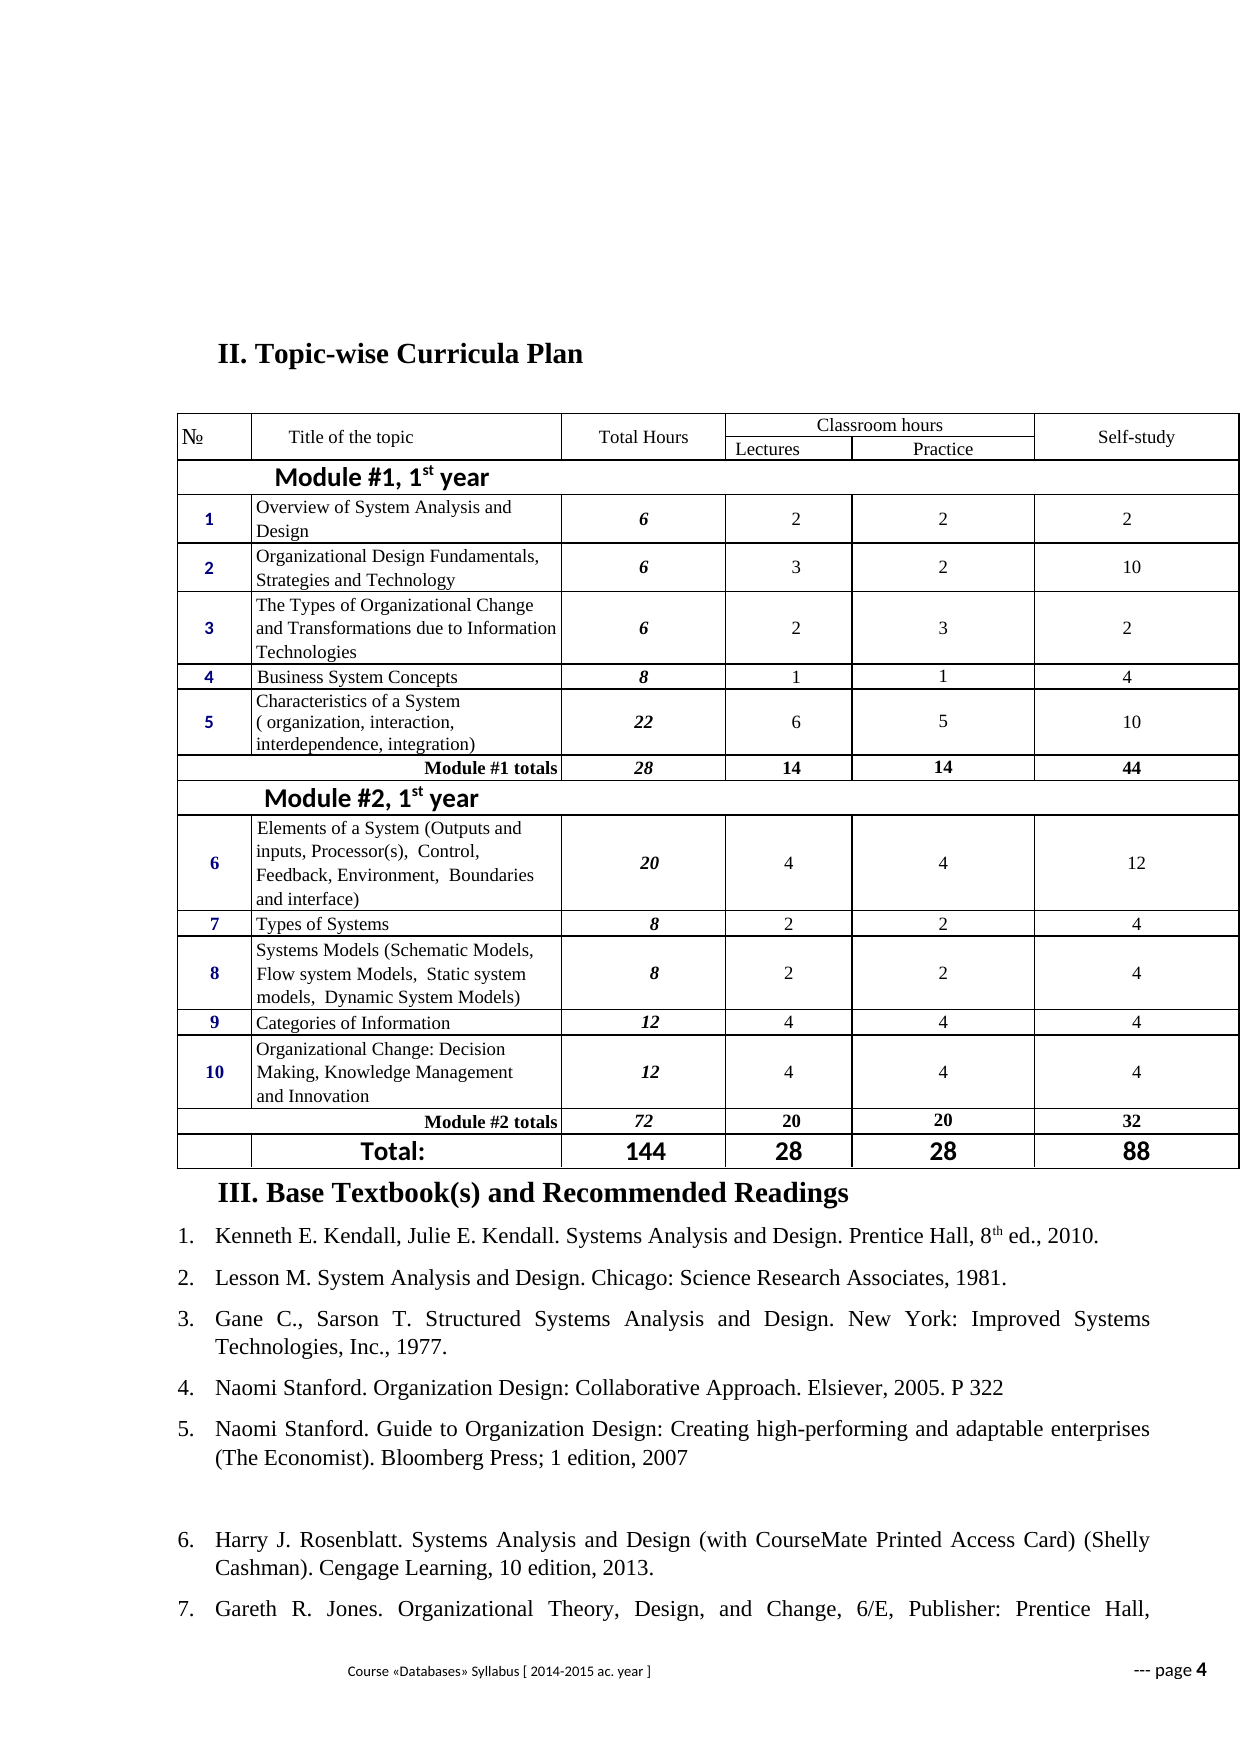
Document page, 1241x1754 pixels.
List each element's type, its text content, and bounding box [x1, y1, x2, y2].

table_cell Lectures [726, 437, 851, 459]
table_cell 28 [853, 1135, 1034, 1167]
table_cell 6 [726, 690, 851, 754]
table_cell Module #2 totals [178, 1109, 561, 1133]
table_cell 5 [178, 690, 251, 754]
table_cell 12 [1035, 816, 1238, 910]
table_header Classroom hours [726, 414, 1034, 436]
table_cell 1 [726, 665, 851, 688]
table_cell 4 [853, 1036, 1034, 1108]
text III. Base Textbook(s) and Recommended [217, 1175, 1152, 1208]
table_cell Systems Models (Schematic Models, Flow system Models, Static system models, Dynamic System Models) [252, 937, 561, 1009]
table_cell 12 [562, 1036, 725, 1108]
table_cell 88 [1035, 1135, 1238, 1167]
table_cell 32 [1035, 1109, 1238, 1133]
table_cell 2 [853, 495, 1034, 542]
table_cell 2 [853, 911, 1034, 935]
table_cell 14 [853, 756, 1034, 779]
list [177, 1594, 1152, 1622]
table_cell 12 [562, 1010, 725, 1034]
table_cell 28 [562, 756, 725, 779]
table_cell 4 [1035, 911, 1238, 935]
table_cell 2 [726, 911, 851, 935]
table_cell Module #1 totals [178, 756, 561, 779]
table_cell 4 [178, 665, 251, 688]
table_cell 20 [853, 1109, 1034, 1133]
table_cell 2 [726, 495, 851, 542]
table_cell 3 [726, 544, 851, 591]
table_cell 4 [853, 1010, 1034, 1034]
table_cell [178, 1135, 251, 1167]
table_cell The Types of Organizational Change and Transformations due to Information Technologies [252, 592, 561, 663]
table_cell Categories of Information [252, 1010, 561, 1034]
table_header Title of the topic [252, 414, 561, 459]
table_cell Overview of System Analysis and Design [252, 495, 561, 542]
table_cell 144 [562, 1135, 725, 1167]
table_cell 6 [562, 592, 725, 663]
table_cell 2 [726, 937, 851, 1009]
table_cell 5 [853, 690, 1034, 754]
table_cell 14 [726, 756, 851, 779]
table_cell Elements of a System (Outputs and inputs, Processor(s), Control, Feedback, Environment, Boundaries and interface) [252, 816, 561, 910]
table_cell Characteristics of a System ( organization, interaction, interdependence, integration) [252, 690, 561, 754]
table_cell 6 [562, 495, 725, 542]
table_cell 3 [853, 592, 1034, 663]
table_cell Module #1, 1st year [178, 461, 1238, 493]
table_cell 2 [853, 544, 1034, 591]
table_cell 4 [1035, 1010, 1238, 1034]
table_cell 4 [726, 816, 851, 910]
table_cell Practice [853, 437, 1034, 459]
table_cell 7 [178, 911, 251, 935]
table_cell 6 [178, 816, 251, 910]
table_cell Total: [252, 1135, 561, 1167]
table_header № [178, 414, 251, 459]
table_cell 3 [178, 592, 251, 663]
table_cell 4 [1035, 937, 1238, 1009]
table_cell 2 [726, 592, 851, 663]
text II. Topic-wise Curricula Plan [217, 336, 1152, 370]
table_cell 2 [853, 937, 1034, 1009]
table_cell 8 [178, 937, 251, 1009]
table_cell Types of Systems [252, 911, 561, 935]
table_cell Business System Concepts [252, 665, 561, 688]
table_cell 8 [562, 937, 725, 1009]
table_cell 8 [562, 665, 725, 688]
table_cell 10 [1035, 690, 1238, 754]
table_cell 4 [853, 816, 1034, 910]
table_cell 2 [178, 544, 251, 591]
table_cell 22 [562, 690, 725, 754]
table_cell 1 [178, 495, 251, 542]
table_cell 6 [562, 544, 725, 591]
table_cell 2 [1035, 495, 1238, 542]
list Harry J. Rosenblatt. Systems Analysis and Design (with CourseMate Printed Access Card) (Shelly Cashman). Cengage Learning, 10 edition, 2013. [177, 1524, 1152, 1581]
table_header Self-study [1035, 414, 1238, 459]
list Lesson M. System Analysis and Design. : Science Research Associates, 1981. [177, 1262, 1152, 1291]
table_cell 20 [562, 816, 725, 910]
table_cell 4 [726, 1010, 851, 1034]
table_cell 4 [1035, 1036, 1238, 1108]
list Kenneth E. Kendall, Julie E. Kendall. Systems Analysis and Design. Prentice Hall, 8th ed., 2010. [177, 1221, 1152, 1249]
table_cell 4 [726, 1036, 851, 1108]
list Gane C., Sarson T. Structured Systems Analysis and Design. : Improved Systems Technologies, Inc., 1977. [177, 1303, 1152, 1360]
list Naomi Stanford. Organization Design: Collaborative Approach. Elsiever, 2005. P 322 [177, 1373, 1152, 1401]
table_cell 72 [562, 1109, 725, 1133]
table_header Total Hours [562, 414, 725, 459]
table_cell 1 [853, 665, 1034, 688]
table_cell 8 [562, 911, 725, 935]
table_cell Module #2, 1st year [178, 781, 1238, 814]
table_cell 2 [1035, 592, 1238, 663]
table_cell 44 [1035, 756, 1238, 779]
table_cell 10 [1035, 544, 1238, 591]
table_cell Organizational Design Fundamentals, Strategies and Technology [252, 544, 561, 591]
table_cell Organizational Change: Decision Making, Knowledge Management and Innovation [252, 1036, 561, 1108]
table_cell 9 [178, 1010, 251, 1034]
table_cell 28 [726, 1135, 851, 1167]
table_cell 20 [726, 1109, 851, 1133]
table_cell 10 [178, 1036, 251, 1108]
list Naomi Stanford. Guide to Organization Design: Creating high-performing and adaptable enterprises (The Economist). Bloomberg Press; 1 edition, 2007 [177, 1414, 1152, 1471]
table_cell 4 [1035, 665, 1238, 688]
